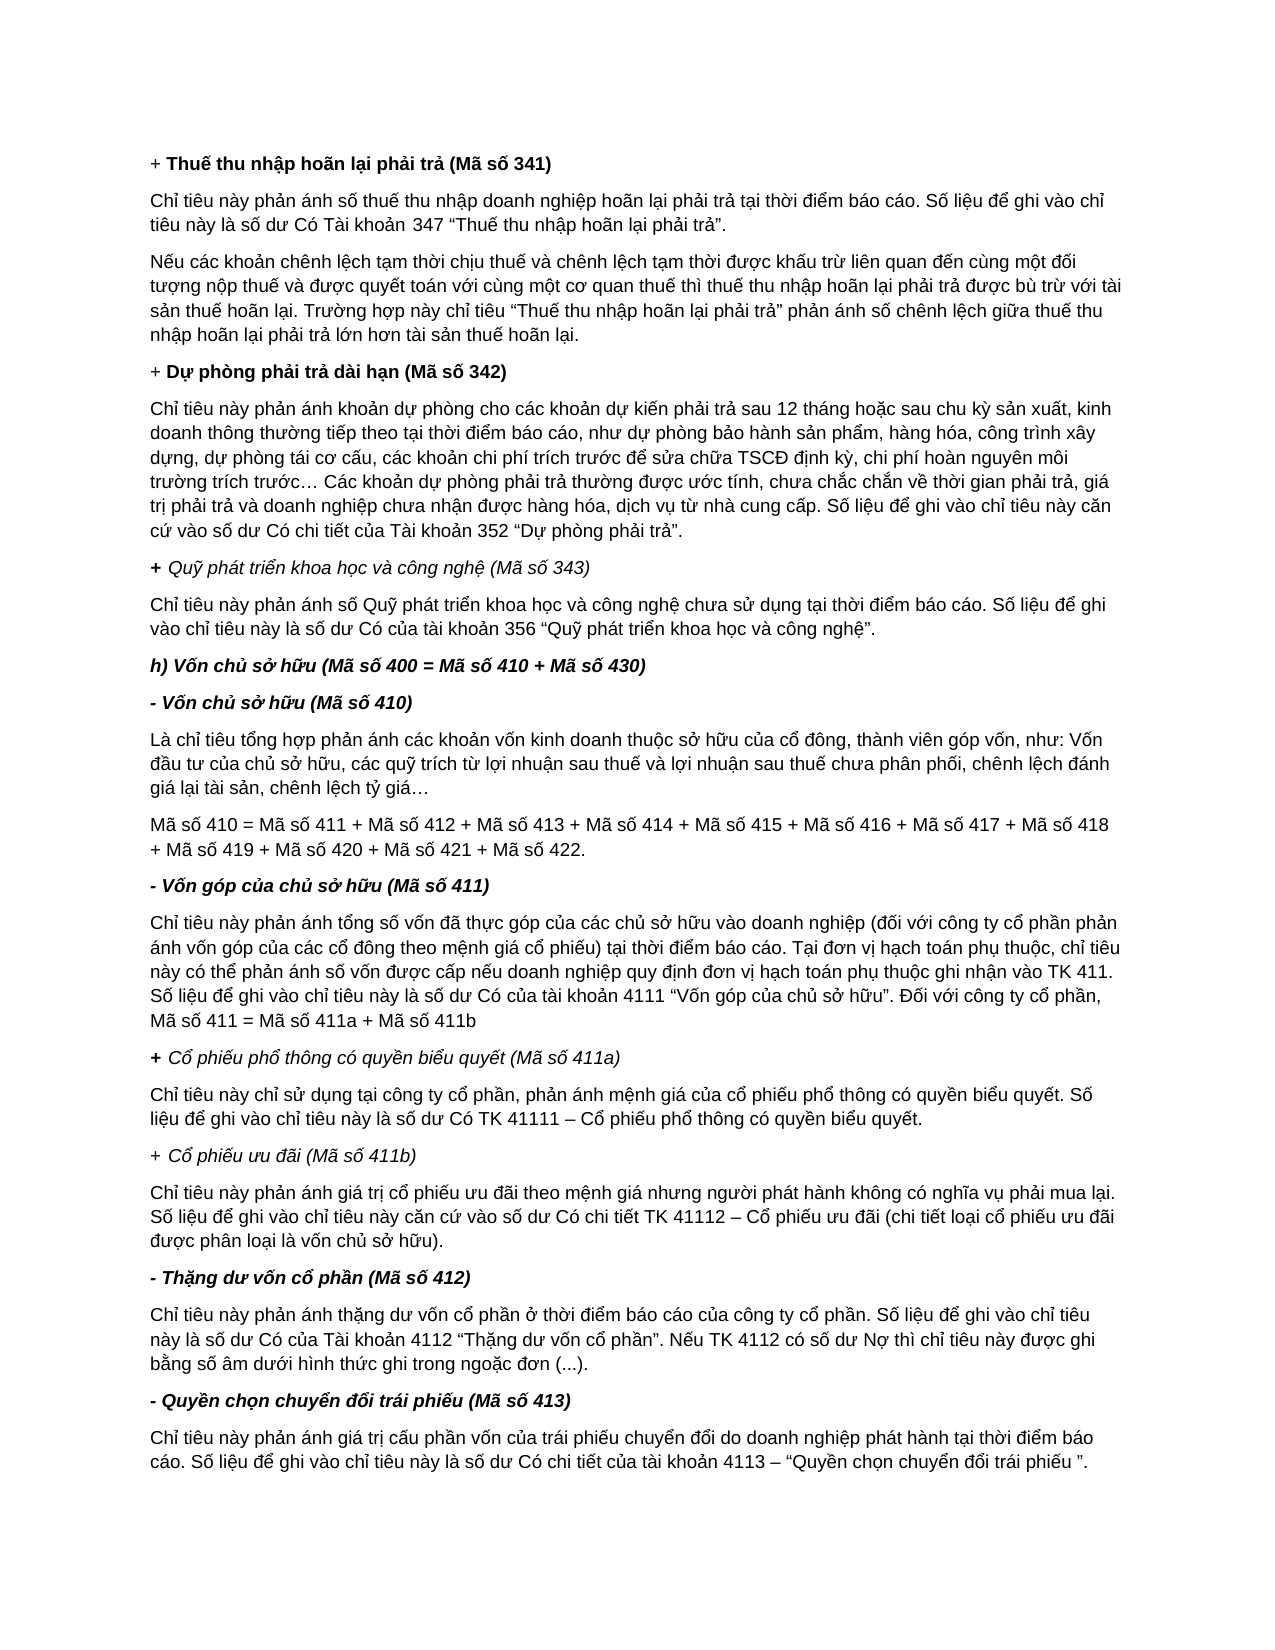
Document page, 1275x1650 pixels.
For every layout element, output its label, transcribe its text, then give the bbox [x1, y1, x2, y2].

text Chỉ tiêu này chỉ sử dụng tại công ty cổ phần, phản ánh mệnh giá của cổ phiếu phổ thông có quyền biểu quyết. Số liệu để ghi vào chỉ tiêu này là số dư Có TK 41111 – Cổ phiếu phổ thông có quyền biểu quyết. [150, 1081, 1125, 1129]
text Chỉ tiêu này phản ánh số thuế thu nhập doanh nghiệp hoãn lại phải trả tại thời điểm báo cáo. Số liệu để ghi vào chỉ tiêu này là số dư Có Tài khoản 347 “Thuế thu nhập hoãn lại phải trả”. [150, 187, 1125, 236]
text + Cổ phiếu ưu đãi (Mã số 411b) [150, 1142, 1125, 1166]
text - Thặng dư vốn cổ phần (Mã số 412) [150, 1264, 1125, 1289]
text - Quyền chọn chuyển đổi trái phiếu (Mã số 413) [150, 1387, 1125, 1411]
text Chỉ tiêu này phản ánh khoản dự phòng cho các khoản dự kiến phải trả sau 12 tháng hoặc sau chu kỳ sản xuất, kinh doanh thông thường tiếp theo tại thời điểm báo cáo, như dự phòng bảo hành sản phẩm, hàng hóa, công trình xây dựng, dự phòng tái cơ cấu, các khoản chi phí trích trước để sửa chữa TSCĐ định kỳ, chi phí hoàn nguyên môi trường trích trước… Các khoản dự phòng phải trả thường được ước tính, chưa chắc chắn về thời gian phải trả, giá trị phải trả và doanh nghiệp chưa nhận được hàng hóa, dịch vụ từ nhà cung cấp. Số liệu để ghi vào chỉ tiêu này căn cứ vào số dư Có chi tiết của Tài khoản 352 “Dự phòng phải trả”. [150, 395, 1125, 541]
text - Vốn chủ sở hữu (Mã số 410) [150, 689, 1125, 713]
text + Dự phòng phải trả dài hạn (Mã số 342) [150, 358, 1125, 382]
text Mã số 410 = Mã số 411 + Mã số 412 + Mã số 413 + Mã số 414 + Mã số 415 + Mã số 416 + Mã số 417 + Mã số 418 + Mã số 419 + Mã số 420 + Mã số 421 + Mã số 422. [150, 811, 1125, 860]
text - Vốn góp của chủ sở hữu (Mã số 411) [150, 872, 1125, 897]
text h) Vốn chủ sở hữu (Mã số 400 = Mã số 410 + Mã số 430) [150, 652, 1125, 676]
text Chỉ tiêu này phản ánh số Quỹ phát triển khoa học và công nghệ chưa sử dụng tại thời điểm báo cáo. Số liệu để ghi vào chỉ tiêu này là số dư Có của tài khoản 356 “Quỹ phát triển khoa học và công nghệ”. [150, 591, 1125, 639]
text + Cổ phiếu phổ thông có quyền biểu quyết (Mã số 411a) [150, 1044, 1125, 1068]
text Chỉ tiêu này phản ánh giá trị cổ phiếu ưu đãi theo mệnh giá nhưng người phát hành không có nghĩa vụ phải mua lại. Số liệu để ghi vào chỉ tiêu này căn cứ vào số dư Có chi tiết TK 41112 – Cổ phiếu ưu đãi (chi tiết loại cổ phiếu ưu đãi được phân loại là vốn chủ sở hữu). [150, 1179, 1125, 1252]
text Chỉ tiêu này phản ánh thặng dư vốn cổ phần ở thời điểm báo cáo của công ty cổ phần. Số liệu để ghi vào chỉ tiêu này là số dư Có của Tài khoản 4112 “Thặng dư vốn cổ phần”. Nếu TK 4112 có số dư Nợ thì chỉ tiêu này được ghi bằng số âm dưới hình thức ghi trong ngoặc đơn (...). [150, 1301, 1125, 1374]
text + Thuế thu nhập hoãn lại phải trả (Mã số 341) [150, 150, 1125, 174]
text Nếu các khoản chênh lệch tạm thời chịu thuế và chênh lệch tạm thời được khấu trừ liên quan đến cùng một đối tượng nộp thuế và được quyết toán với cùng một cơ quan thuế thì thuế thu nhập hoãn lại phải trả được bù trừ với tài sản thuế hoãn lại. Trường hợp này chỉ tiêu “Thuế thu nhập hoãn lại phải trả” phản ánh số chênh lệch giữa thuế thu nhập hoãn lại phải trả lớn hơn tài sản thuế hoãn lại. [150, 248, 1125, 346]
text Chỉ tiêu này phản ánh tổng số vốn đã thực góp của các chủ sở hữu vào doanh nghiệp (đối với công ty cổ phần phản ánh vốn góp của các cổ đông theo mệnh giá cổ phiếu) tại thời điểm báo cáo. Tại đơn vị hạch toán phụ thuộc, chỉ tiêu này có thể phản ánh số vốn được cấp nếu doanh nghiệp quy định đơn vị hạch toán phụ thuộc ghi nhận vào TK 411. Số liệu để ghi vào chỉ tiêu này là số dư Có của tài khoản 4111 “Vốn góp của chủ sở hữu”. Đối với công ty cổ phần, Mã số 411 = Mã số 411a + Mã số 411b [150, 909, 1125, 1031]
text Chỉ tiêu này phản ánh giá trị cấu phần vốn của trái phiếu chuyển đổi do doanh nghiệp phát hành tại thời điểm báo cáo. Số liệu để ghi vào chỉ tiêu này là số dư Có chi tiết của tài khoản 4113 – “Quyền chọn chuyển đổi trái phiếu ”. [150, 1424, 1125, 1472]
text + Quỹ phát triển khoa học và công nghệ (Mã số 343) [150, 554, 1125, 578]
text Là chỉ tiêu tổng hợp phản ánh các khoản vốn kinh doanh thuộc sở hữu của cổ đông, thành viên góp vốn, như: Vốn đầu tư của chủ sở hữu, các quỹ trích từ lợi nhuận sau thuế và lợi nhuận sau thuế chưa phân phối, chênh lệch đánh giá lại tài sản, chênh lệch tỷ giá… [150, 726, 1125, 799]
